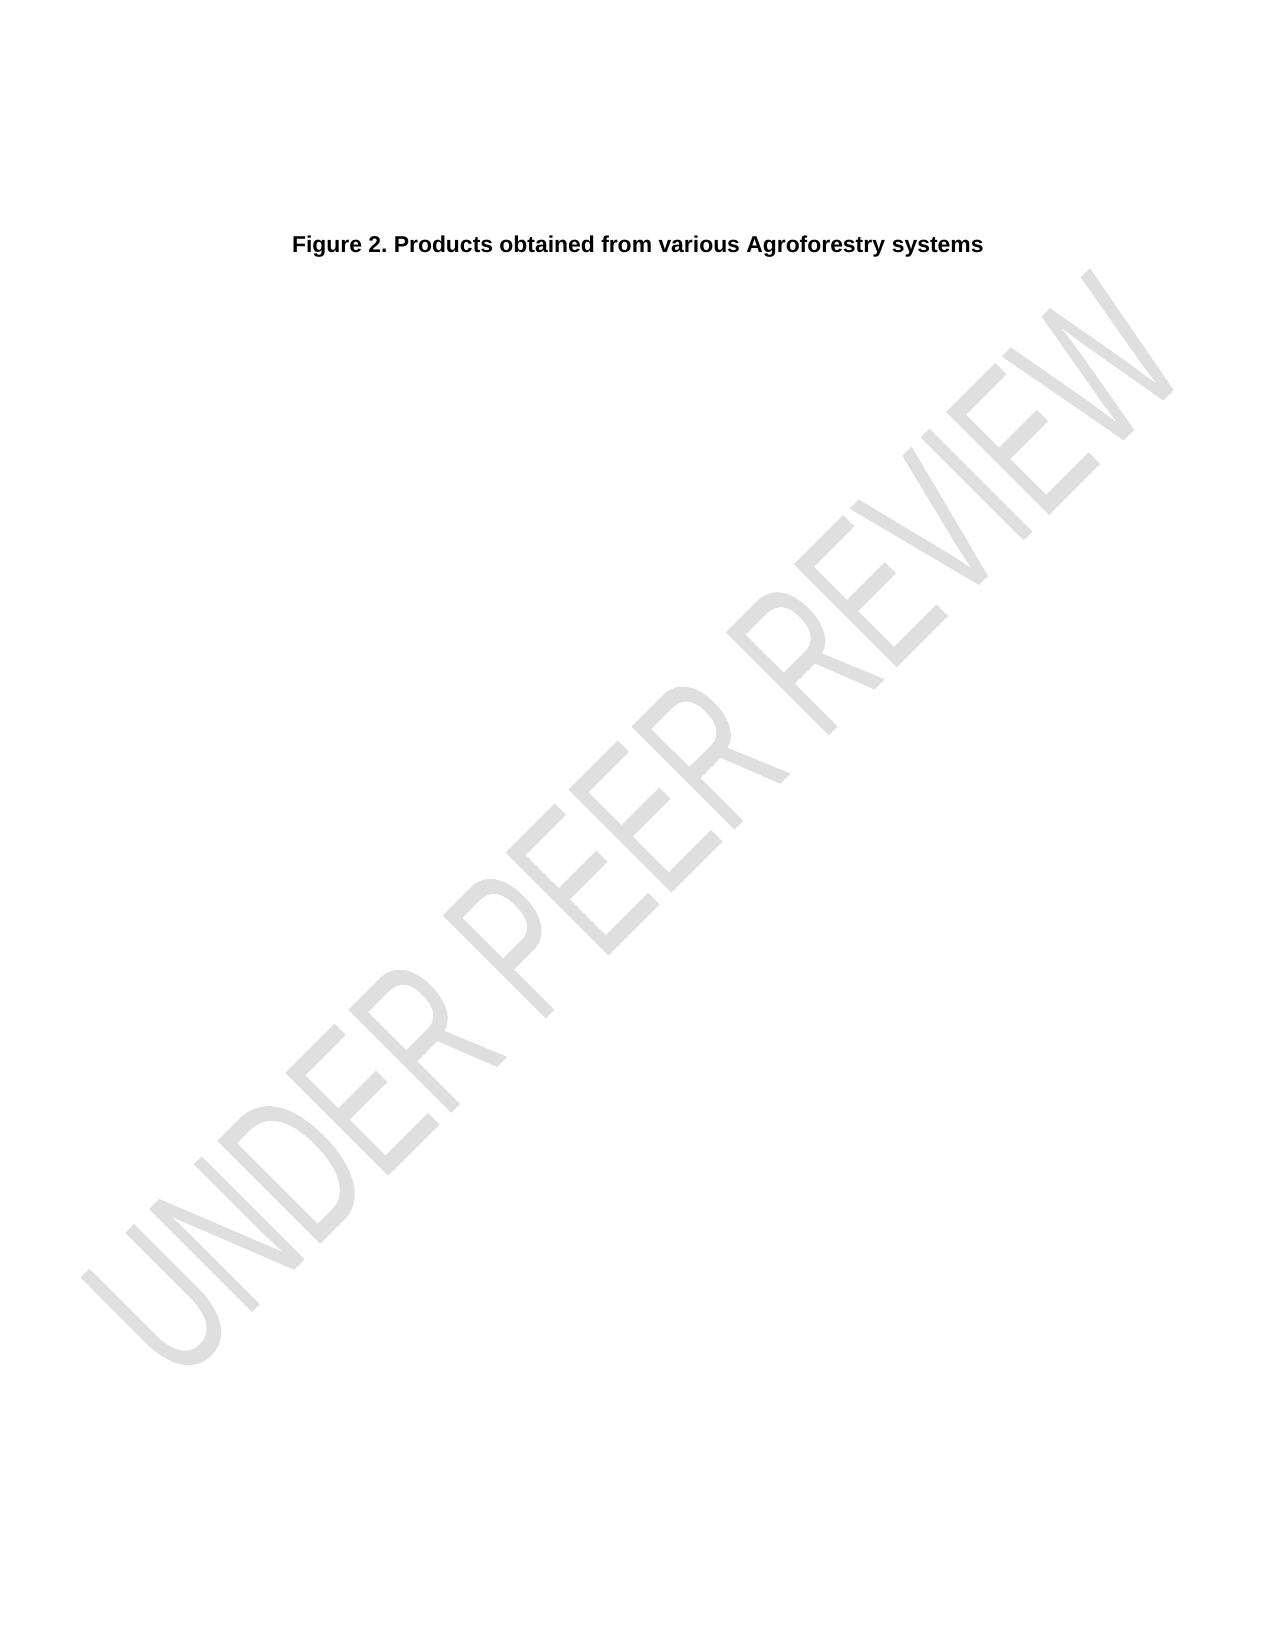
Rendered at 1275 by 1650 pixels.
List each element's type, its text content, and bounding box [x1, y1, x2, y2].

text Figure 2. Products obtained from various Agroforestry systems [75, 231, 1200, 257]
